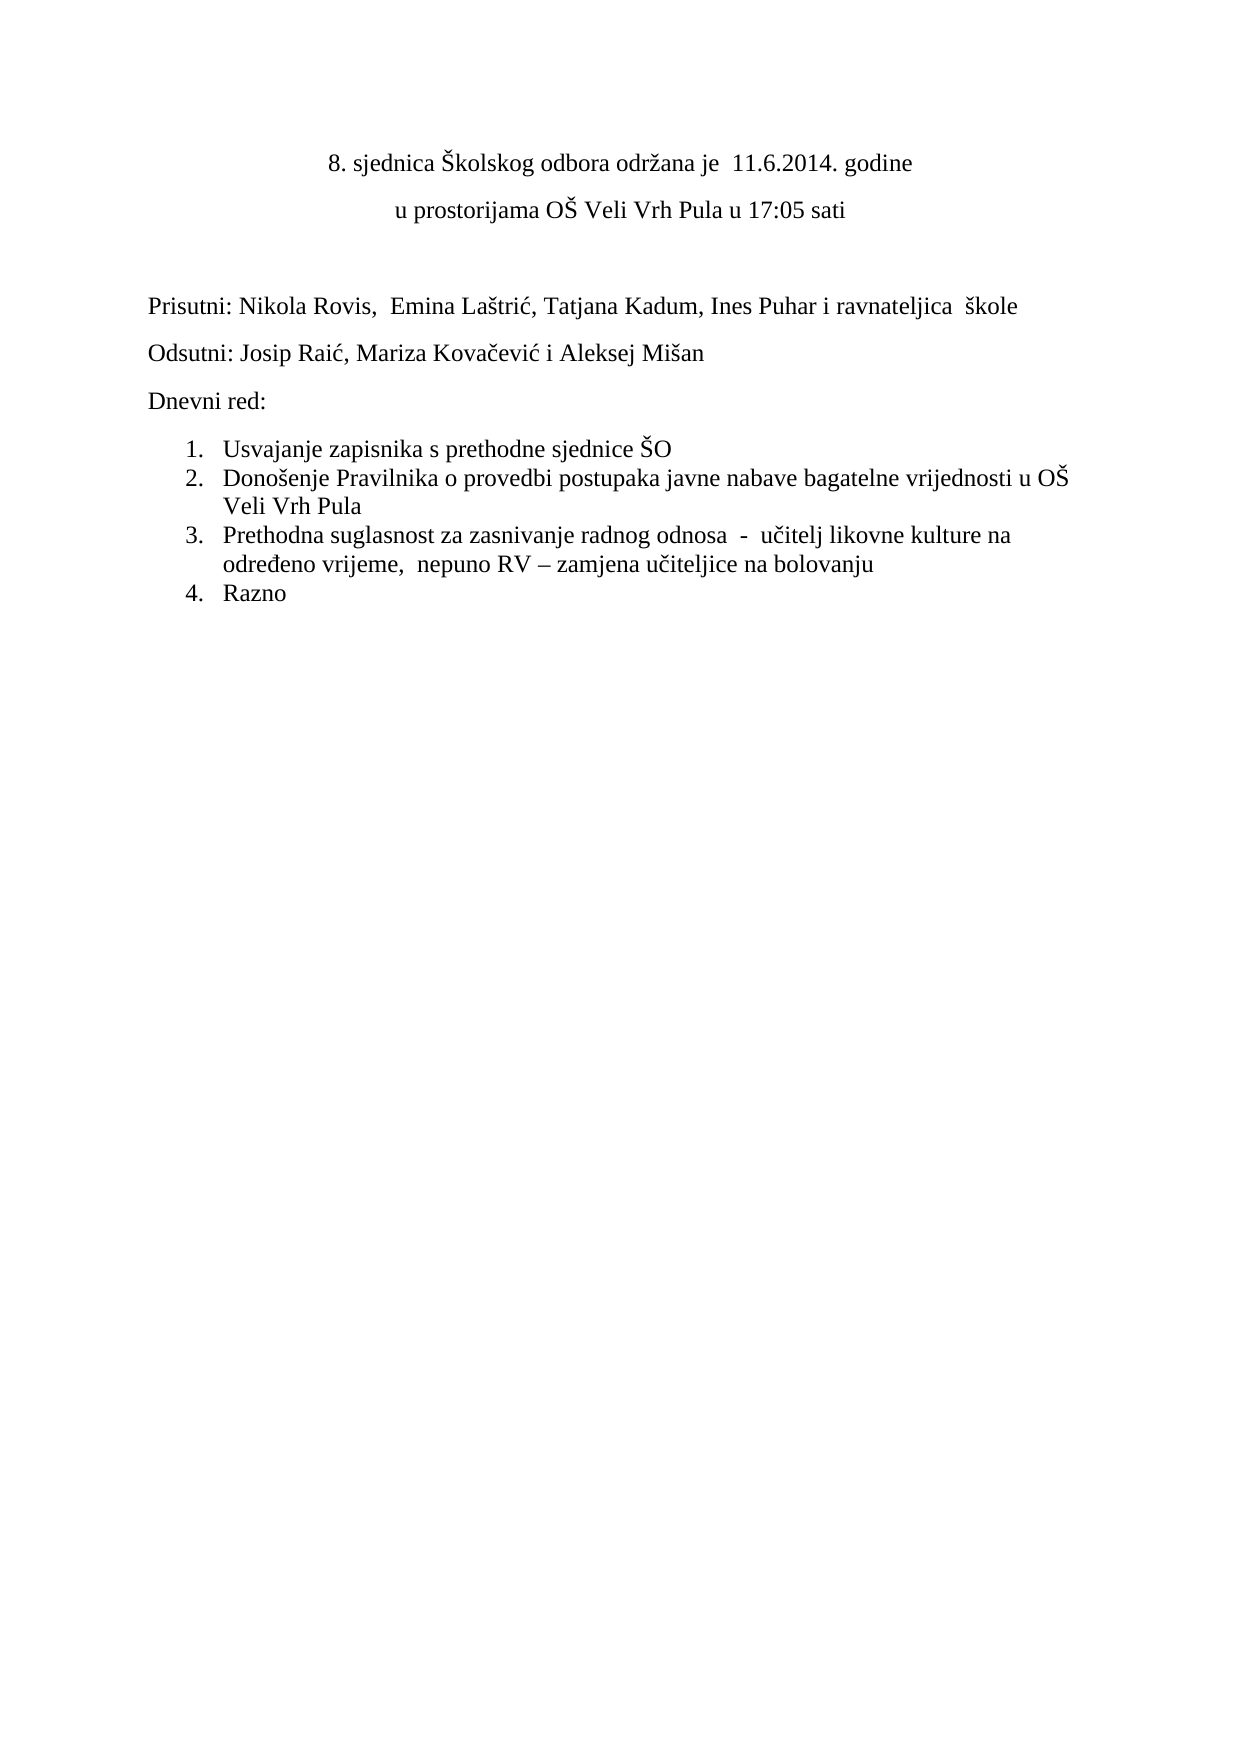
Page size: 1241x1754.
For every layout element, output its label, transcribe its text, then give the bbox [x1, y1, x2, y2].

list Usvajanje zapisnika s prethodne sjednice ŠO [185, 434, 1093, 463]
list Razno [185, 578, 1093, 606]
list Prethodna suglasnost za zasnivanje radnog odnosa - učitelj likovne kulture na određeno vrijeme, nepuno RV – zamjena učiteljice na bolovanju [185, 520, 1093, 578]
text Dnevni red: [148, 386, 1093, 415]
text 8. sjednica Školskog odbora održana je 11.6.2014. godine [148, 148, 1093, 176]
text u prostorijama OŠ Veli Vrh Pula u 17:05 sati [148, 195, 1093, 224]
list Donošenje Pravilnika o provedbi postupaka javne nabave bagatelne vrijednosti u OŠ Veli Vrh Pula [185, 463, 1093, 520]
text Prisutni: Nikola Rovis, Emina Laštrić, Tatjana Kadum, Ines Puhar i ravnateljica škole [148, 291, 1093, 319]
text Odsutni: Josip Raić, Mariza Kovačević i Aleksej Mišan [148, 338, 1093, 367]
